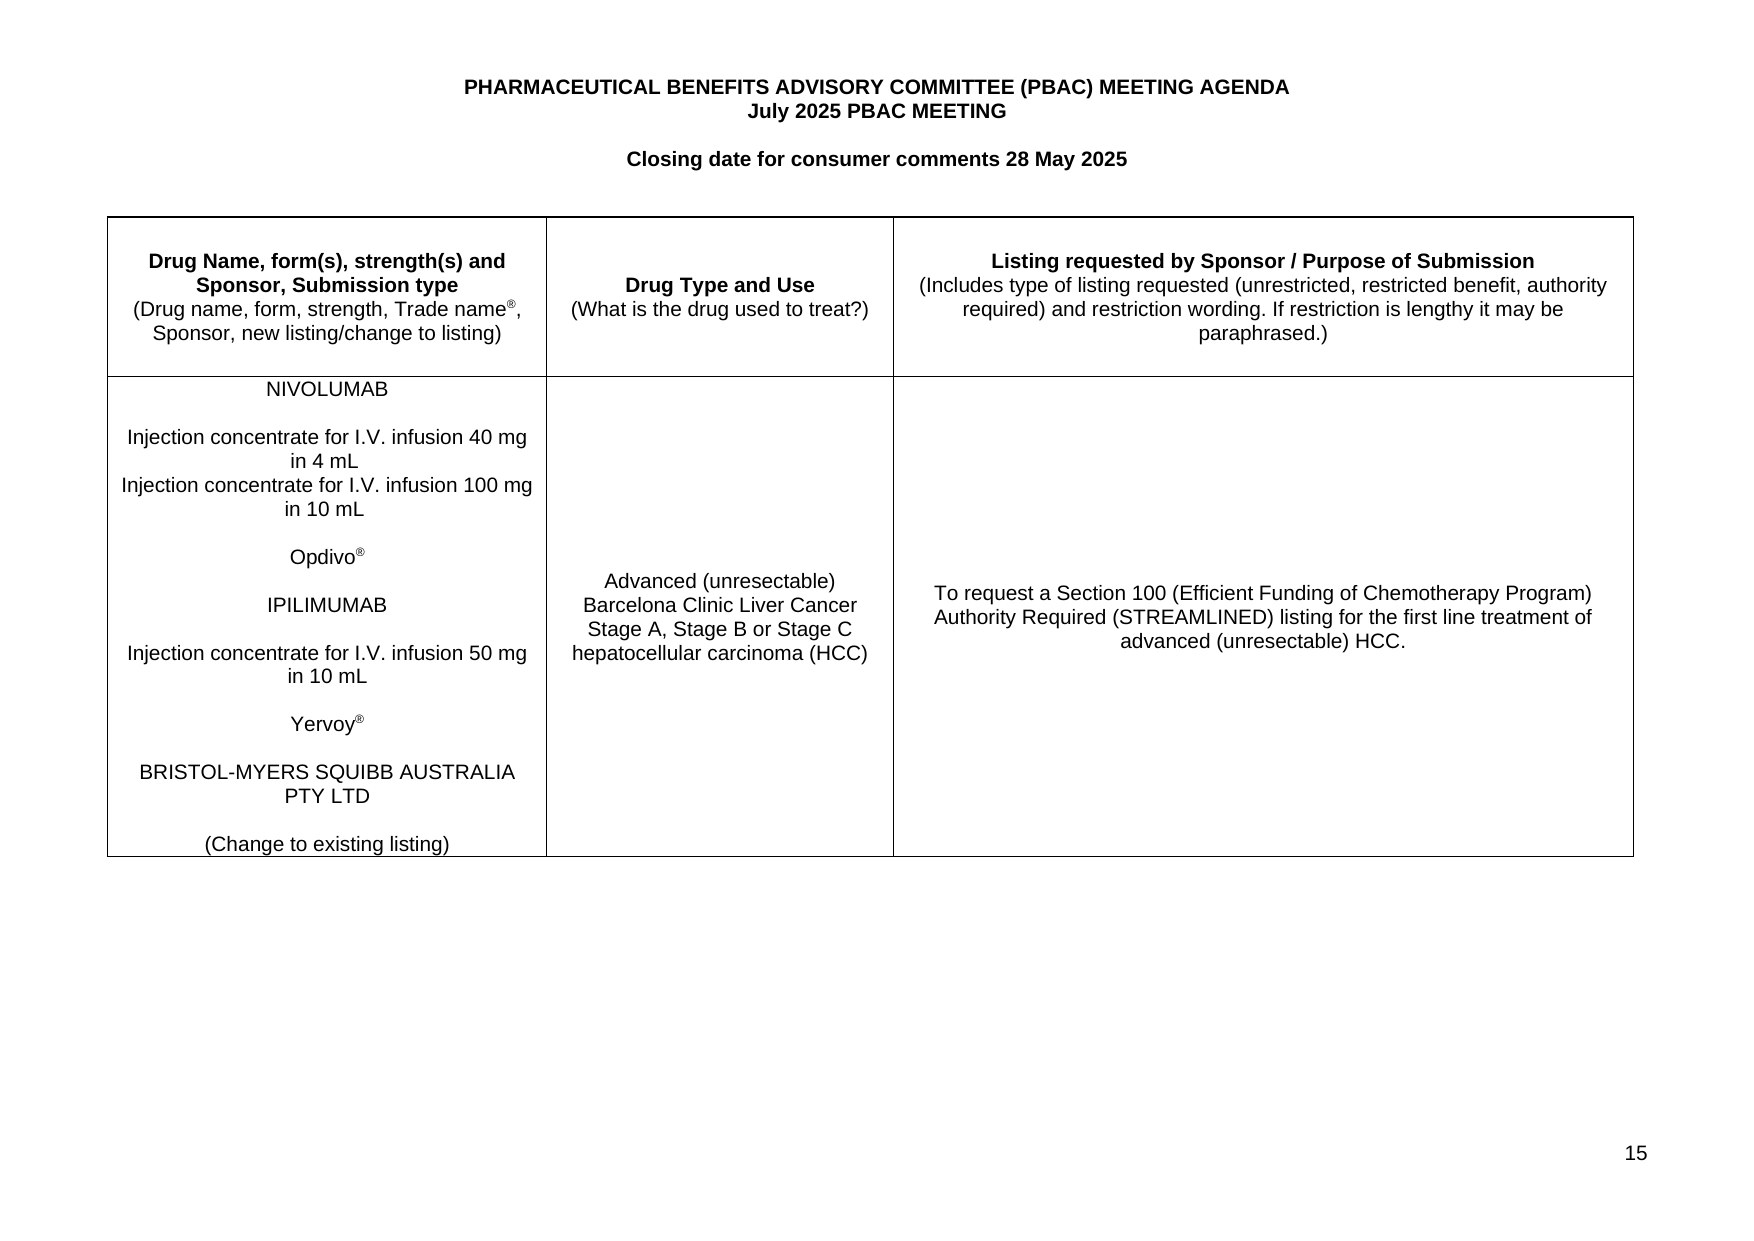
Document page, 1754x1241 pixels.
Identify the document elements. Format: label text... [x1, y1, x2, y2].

table_header Drug Name, form(s), strength(s) and Sponsor, Submission type (Drug name, form, strength, Trade name®, Sponsor, new listing/change to listing) [108, 218, 546, 376]
table_header Drug Type and Use (What is the drug used to treat?) [547, 218, 893, 376]
table_cell NIVOLUMAB Injection concentrate for I.V. infusion 40 mg in 4 mL Injection concentrate for I.V. infusion 100 mg in 10 mL Opdivo® IPILIMUMAB Injection concentrate for I.V. infusion 50 mg in 10 mL Yervoy® BRISTOL-MYERS SQUIBB AUSTRALIA PTY LTD (Change to existing listing) [108, 377, 546, 856]
table_cell Advanced (unresectable) Barcelona Clinic Liver Cancer Stage A, Stage B or Stage C hepatocellular carcinoma (HCC) [547, 377, 893, 856]
table_header Listing requested by Sponsor / Purpose of Submission (Includes type of listing requested (unrestricted, restricted benefit, authority required) and restriction wording. If restriction is lengthy it may be paraphrased.) [894, 218, 1633, 376]
table_cell To request a Section 100 (Efficient Funding of Chemotherapy Program) Authority Required (STREAMLINED) listing for the first line treatment of advanced (unresectable) HCC. [894, 377, 1633, 856]
